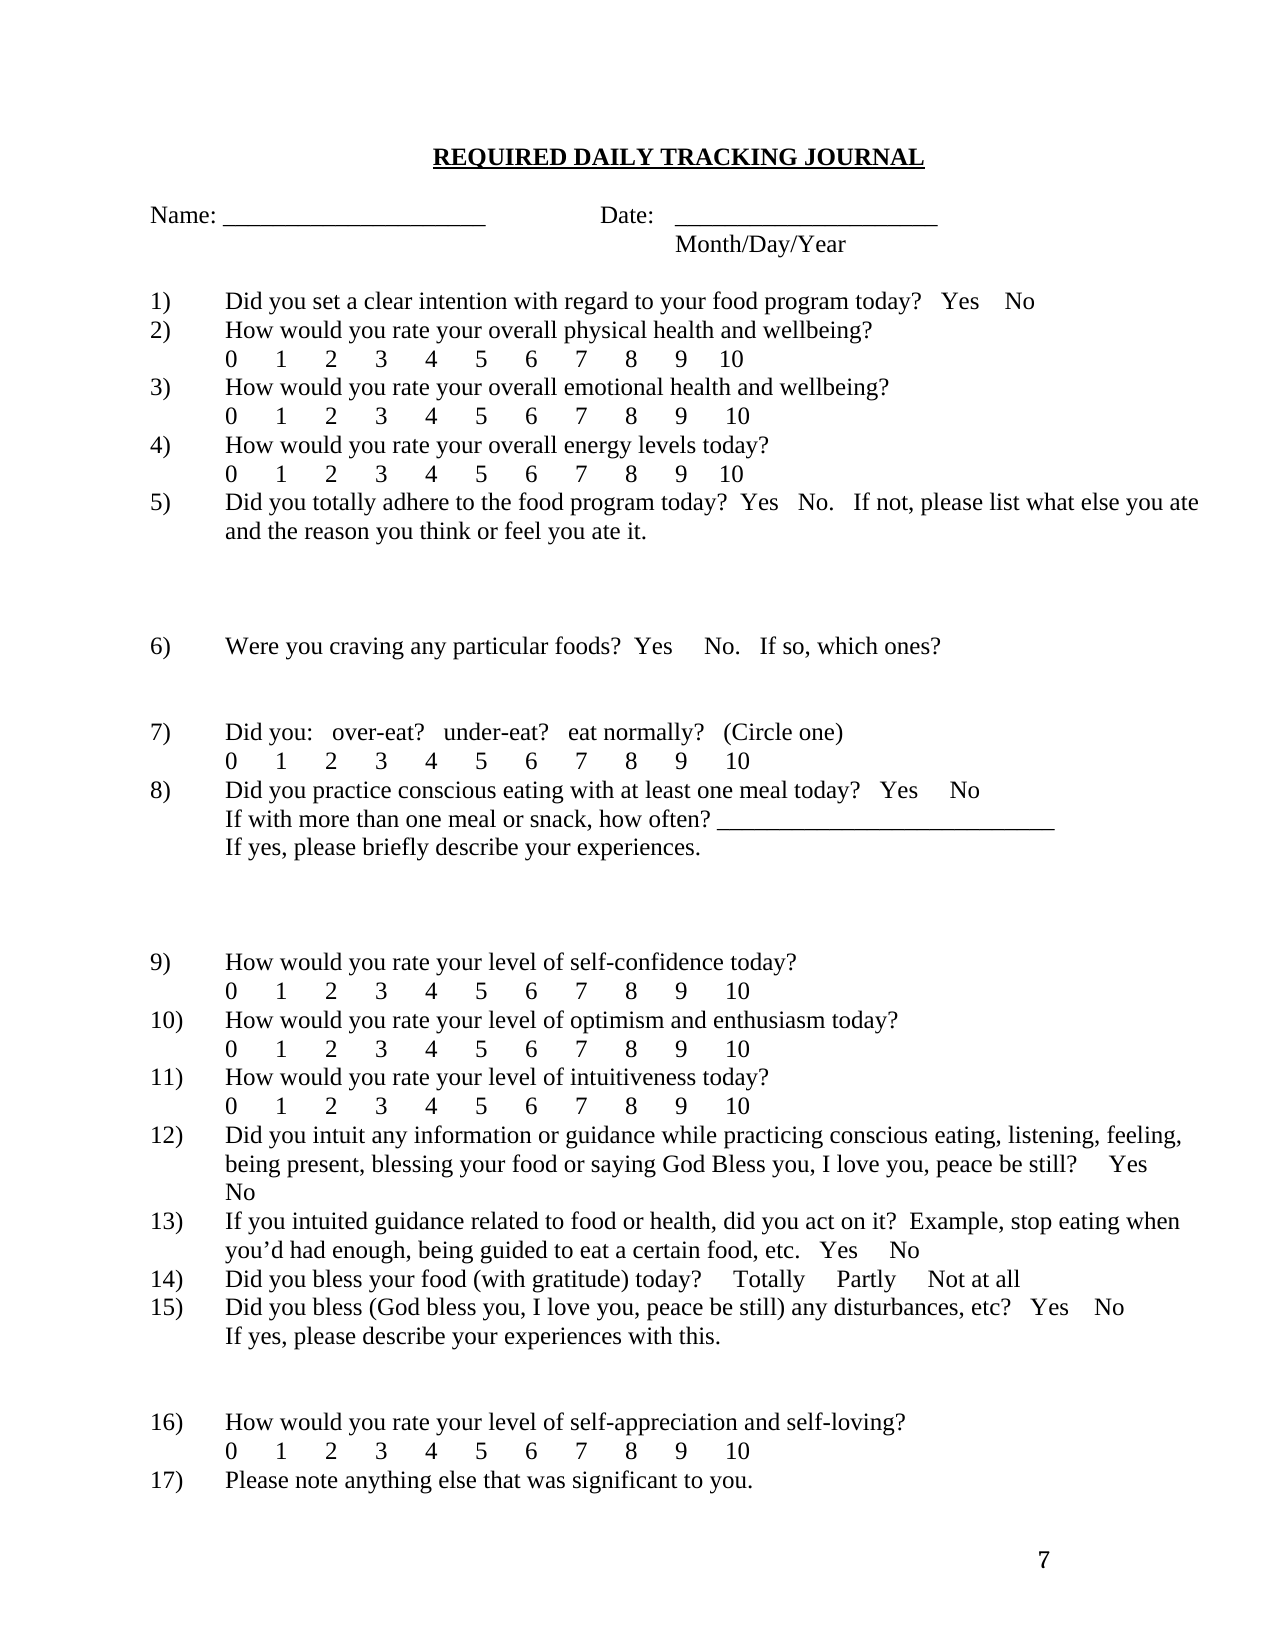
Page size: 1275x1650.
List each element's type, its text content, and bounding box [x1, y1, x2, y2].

text REQUIRED DAILY TRACKING JOURNAL [150, 142, 1207, 171]
text 15) Did you bless (God bless you, I love you, peace be still) any disturbances, etc? Yes No [150, 1292, 1207, 1321]
text 11) How would you rate your level of intuitiveness today? [150, 1062, 1207, 1091]
text Month/Day/Year [150, 229, 1207, 257]
text 0 1 2 3 4 5 6 7 8 9 10 [150, 1436, 1207, 1465]
text 3) How would you rate your overall emotional health and wellbeing? [150, 372, 1207, 401]
text 0 1 2 3 4 5 6 7 8 9 10 [150, 1034, 1207, 1062]
text 0 1 2 3 4 5 6 7 8 9 10 [150, 1091, 1207, 1120]
text 9) How would you rate your level of self-confidence today? [150, 947, 1207, 976]
text If yes, please describe your experiences with this. [150, 1321, 1207, 1350]
text 0 1 2 3 4 5 6 7 8 9 10 [150, 401, 1207, 430]
text 12) Did you intuit any information or guidance while practicing conscious eating, listening, feeling, being present, blessing your food or saying God Bless you, I love you, peace be still? Yes No [150, 1120, 1207, 1206]
text 2) How would you rate your overall physical health and wellbeing? [150, 315, 1207, 344]
text 4) How would you rate your overall energy levels today? [150, 430, 1207, 459]
text 1) Did you set a clear intention with regard to your food program today? Yes No [150, 286, 1207, 315]
text 0 1 2 3 4 5 6 7 8 9 10 [150, 976, 1207, 1005]
text 0 1 2 3 4 5 6 7 8 9 10 [150, 344, 1207, 372]
text 8) Did you practice conscious eating with at least one meal today? Yes No [150, 775, 1207, 804]
text 6) Were you craving any particular foods? Yes No. If so, which ones? [150, 631, 1207, 660]
text 16) How would you rate your level of self-appreciation and self-loving? [150, 1407, 1207, 1436]
text Name: _____________________ Date: _____________________ [150, 200, 1207, 229]
text 17) Please note anything else that was significant to you. [150, 1465, 1050, 1494]
text 10) How would you rate your level of optimism and enthusiasm today? [150, 1005, 1207, 1034]
text 14) Did you bless your food (with gratitude) today? Totally Partly Not at all [150, 1264, 1207, 1292]
text 7) Did you: over-eat? under-eat? eat normally? (Circle one) [150, 717, 1207, 746]
text If with more than one meal or snack, how often? ___________________________ [150, 804, 1207, 832]
text 5) Did you totally adhere to the food program today? Yes No. If not, please list what else you ate and the reason you think or feel you ate it. [150, 487, 1207, 545]
text 0 1 2 3 4 5 6 7 8 9 10 [150, 746, 1207, 775]
text If yes, please briefly describe your experiences. [150, 832, 1207, 861]
text 13) If you intuited guidance related to food or health, did you act on it? Example, stop eating when you’d had enough, being guided to eat a certain food, etc. Yes No [150, 1206, 1207, 1264]
text 0 1 2 3 4 5 6 7 8 9 10 [150, 459, 1207, 487]
